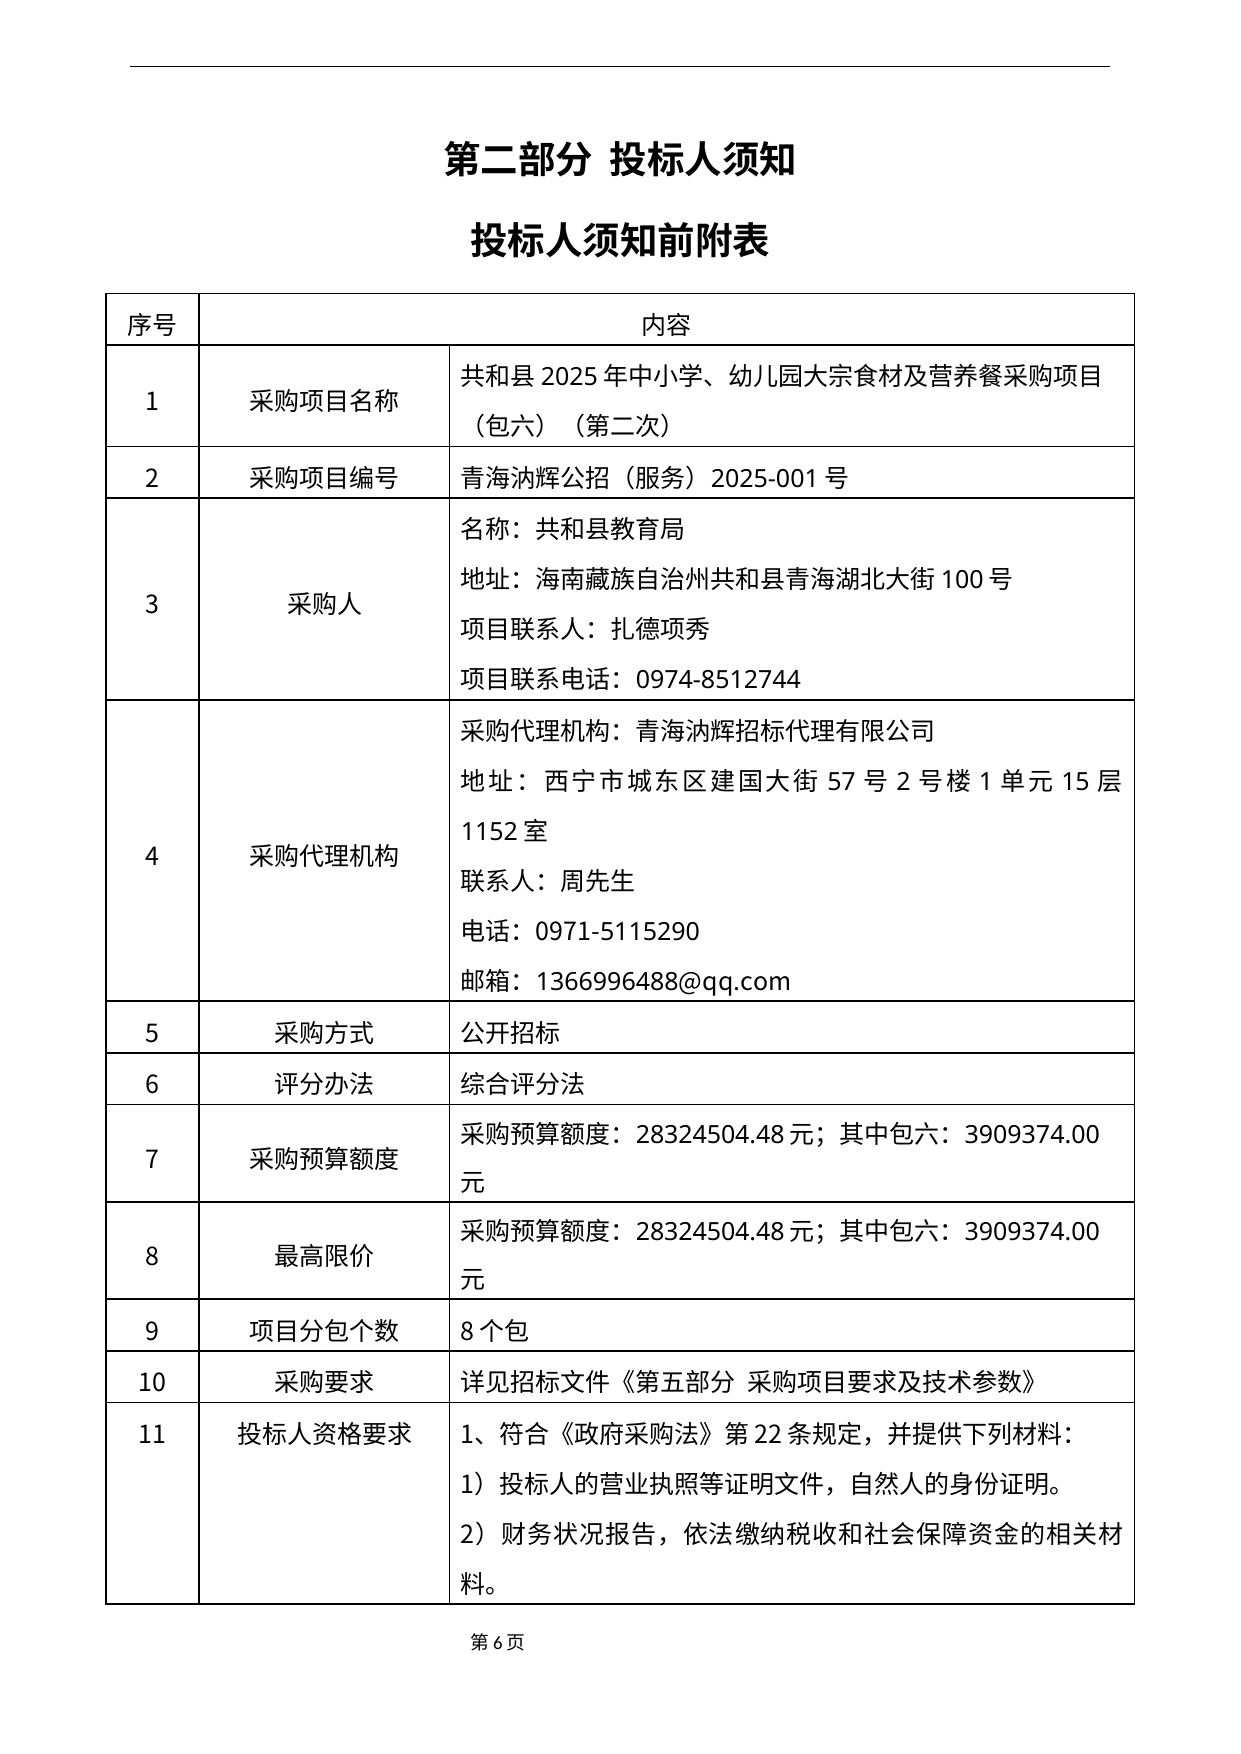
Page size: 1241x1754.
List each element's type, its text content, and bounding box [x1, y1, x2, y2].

table_cell 1 [107, 346, 198, 446]
table_cell 采购代理机构 [200, 701, 449, 1000]
table_cell 10 [107, 1352, 198, 1401]
text 第二部分 投标人须知 [130, 130, 1110, 184]
table_cell 详见招标文件《第五部分 采购项目要求及技术参数》 [450, 1352, 1134, 1401]
table_cell 采购预算额度 [200, 1105, 449, 1201]
table_cell 8个包 [450, 1300, 1134, 1350]
table_cell 3 [107, 499, 198, 699]
table_cell 采购人 [200, 499, 449, 699]
table_cell 采购项目编号 [200, 447, 449, 497]
table_cell 4 [107, 701, 198, 1000]
table_cell 采购项目名称 [200, 346, 449, 446]
table_cell 采购代理机构：青海汭辉招标代理有限公司 地址：西宁市城东区建国大街57号2号楼1单元15层1152室 联系人：周先生 电话：0971-5115290 邮箱：1366996488@qq.com [450, 701, 1134, 1000]
table_header 序号 [107, 294, 198, 344]
table_cell 9 [107, 1300, 198, 1350]
table_cell 8 [107, 1203, 198, 1298]
table_cell 投标人资格要求 [200, 1403, 449, 1603]
table_cell 采购预算额度：28324504.48元；其中包六：3909374.00元 [450, 1105, 1134, 1201]
table_cell 5 [107, 1002, 198, 1052]
table_cell 项目分包个数 [200, 1300, 449, 1350]
table_cell 名称：共和县教育局 地址：海南藏族自治州共和县青海湖北大街100号 项目联系人：扎德项秀 项目联系电话：0974-8512744 [450, 499, 1134, 699]
table_cell 评分办法 [200, 1054, 449, 1103]
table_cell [450, 1403, 1134, 1603]
table_cell 采购预算额度：28324504.48元；其中包六：3909374.00元 [450, 1203, 1134, 1298]
table_cell 7 [107, 1105, 198, 1201]
table_cell 公开招标 [450, 1002, 1134, 1052]
table_cell 青海汭辉公招（服务）2025-001号 [450, 447, 1134, 497]
table_cell 6 [107, 1054, 198, 1103]
table_cell 采购方式 [200, 1002, 449, 1052]
table_cell 共和县2025年中小学、幼儿园大宗食材及营养餐采购项目（包六）（第二次） [450, 346, 1134, 446]
table_cell 11 [107, 1403, 198, 1603]
table_cell 2 [107, 447, 198, 497]
table_cell 综合评分法 [450, 1054, 1134, 1103]
text 投标人须知前附表 [130, 211, 1110, 266]
table_header 内容 [200, 294, 1134, 344]
table_cell 采购要求 [200, 1352, 449, 1401]
table_cell 最高限价 [200, 1203, 449, 1298]
